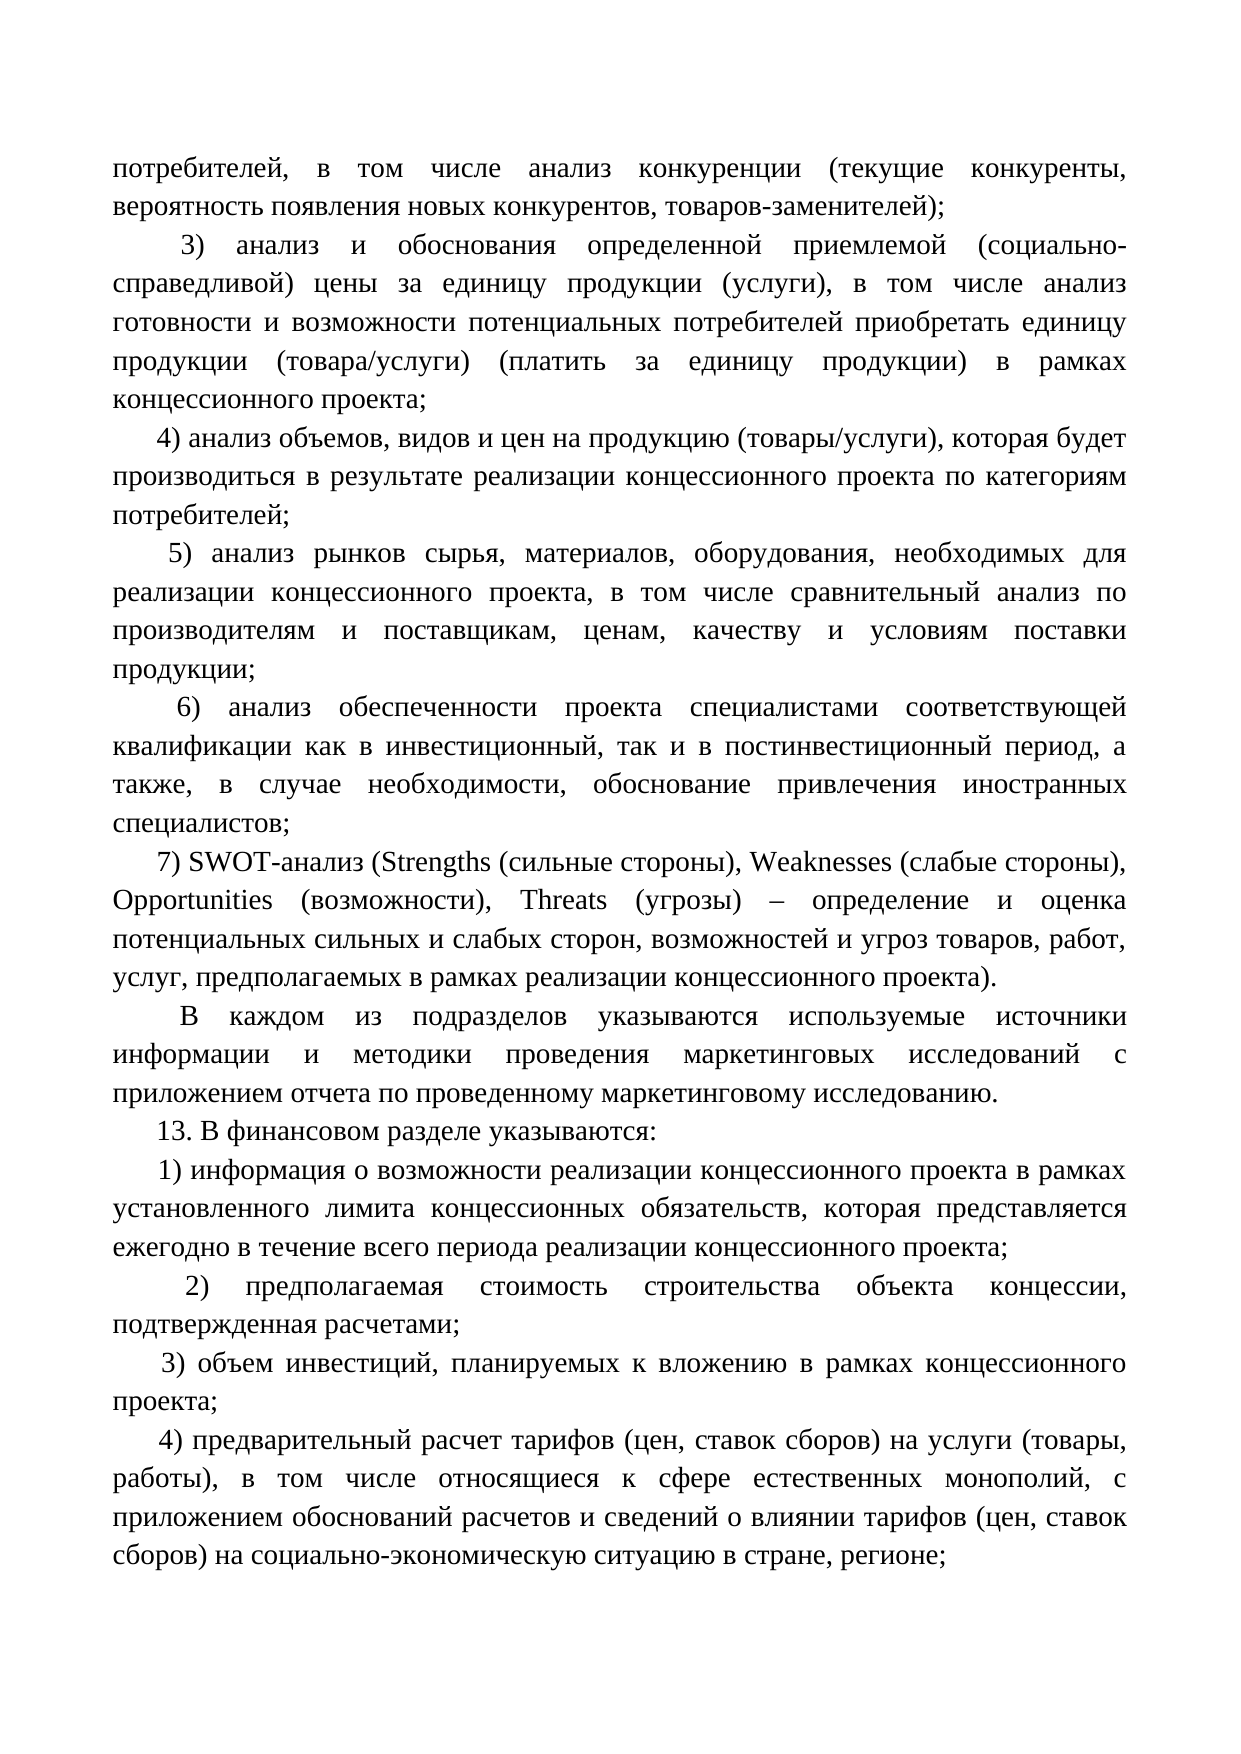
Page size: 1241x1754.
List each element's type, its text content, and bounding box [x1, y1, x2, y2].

text 4) анализ объемов, видов и цен на продукцию (товары/услуги), которая будет производиться в результате реализации концессионного проекта по категориям потребителей; [112, 420, 1128, 530]
text 5) анализ рынков сырья, материалов, оборудования, необходимых для реализации концессионного проекта, в том числе сравнительный анализ по производителям и поставщикам, ценам, качеству и условиям поставки продукции; [112, 535, 1128, 684]
text 4) предварительный расчет тарифов (цен, ставок сборов) на услуги (товары, работы), в том числе относящиеся к сфере естественных монополий, с приложением обоснований расчетов и сведений о влиянии тарифов (цен, ставок сборов) на социально-экономическую ситуацию в стране, регионе; [112, 1422, 1128, 1571]
text 6) анализ обеспеченности проекта специалистами соответствующей квалификации как в инвестиционный, так и в постинвестиционный период, а также, в случае необходимости, обоснование привлечения иностранных специалистов; [112, 689, 1128, 839]
text 2) предполагаемая стоимость строительства объекта концессии, подтвержденная расчетами; [112, 1268, 1128, 1340]
text 7) SWOT-анализ (Strengths (сильные стороны), Weaknesses (слабые стороны), Opportunities (возможности), Threats (угрозы) – определение и оценка потенциальных сильных и слабых сторон, возможностей и угроз товаров, работ, услуг, предполагаемых в рамках реализации концессионного проекта). [112, 844, 1128, 993]
text 13. В финансовом разделе указываются: [112, 1113, 1128, 1147]
text 1) информация о возможности реализации концессионного проекта в рамках установленного лимита концессионных обязательств, которая представляется ежегодно в течение всего периода реализации концессионного проекта; [112, 1152, 1128, 1263]
text 3) анализ и обоснования определенной приемлемой (социально-справедливой) цены за единицу продукции (услуги), в том числе анализ готовности и возможности потенциальных потребителей приобретать единицу продукции (товара/услуги) (платить за единицу продукции) в рамках концессионного проекта; [112, 227, 1128, 415]
text 3) объем инвестиций, планируемых к вложению в рамках концессионного проекта; [112, 1345, 1128, 1417]
text В каждом из подразделов указываются используемые источники информации и методики проведения маркетинговых исследований с приложением отчета по проведенному маркетинговому исследованию. [112, 998, 1128, 1108]
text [112, 150, 1128, 222]
